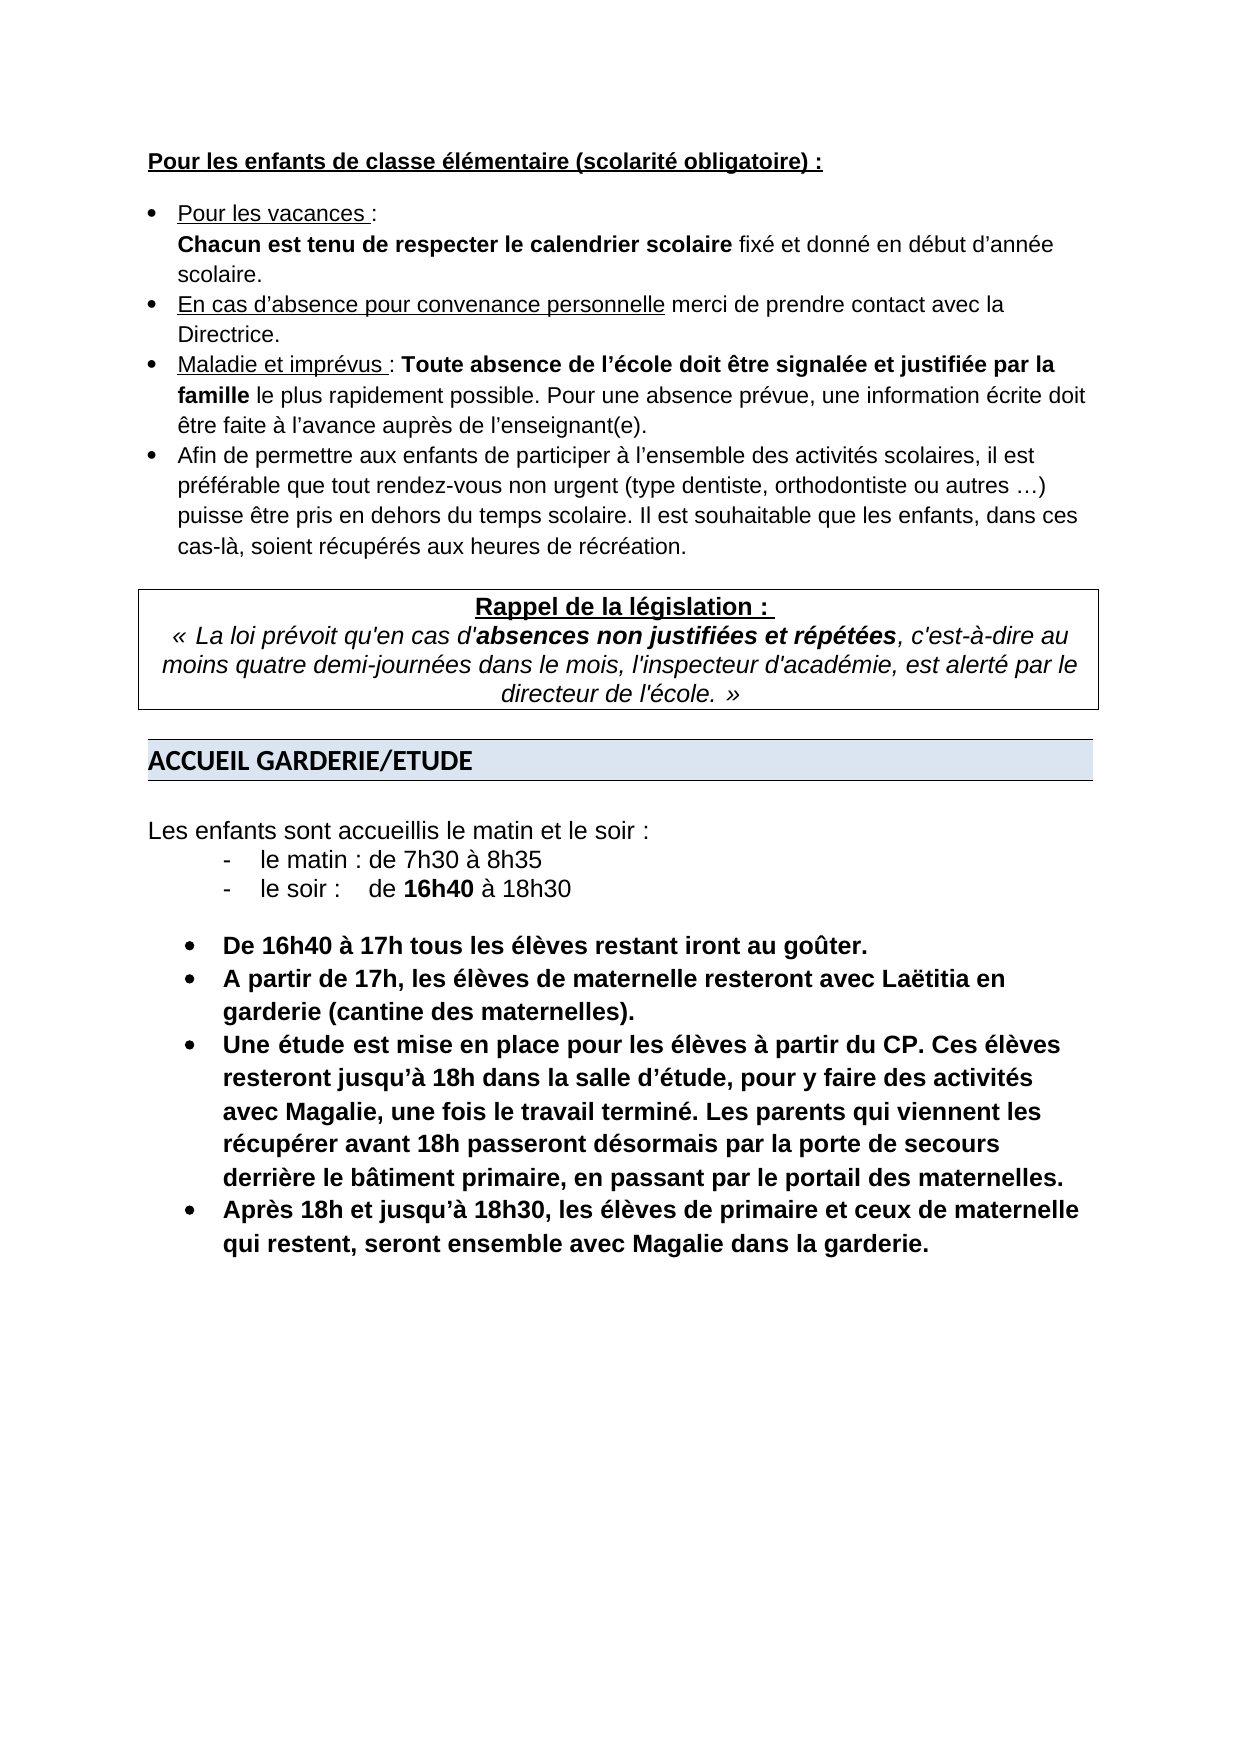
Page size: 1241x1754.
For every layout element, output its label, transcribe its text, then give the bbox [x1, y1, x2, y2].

list En cas d’absence pour convenance personnelle merci de prendre contact avec la Directrice. [148, 291, 1096, 347]
list Maladie et imprévus : Toute absence de l’école doit être signalée et justifiée par la famille le plus rapidement possible. Pour une absence prévue, une information écrite doit être faite à l’avance auprès de l’enseignant(e). [148, 351, 1096, 438]
list A partir de 17h, les élèves de maternelle resteront avec Laëtitia en garderie (cantine des maternelles). [185, 964, 1096, 1026]
text ACCUEIL GARDERIE/ETUDE [148, 740, 1093, 780]
list le soir : de 16h40 à 18h30 [223, 873, 1096, 902]
text « La loi prévoit qu'en cas d'absences non justifiées et répétées, c'est-à-dire au moins quatre demi-journées dans le mois, l'inspecteur d'académie, est alerté par le directeur de l'école. » [139, 618, 1098, 709]
list Après 18h et jusqu’à 18h30, les élèves de primaire et ceux de maternelle qui restent, seront ensemble avec Magalie dans la garderie. [185, 1196, 1096, 1257]
list le matin : de 7h30 à 8h35 [223, 845, 1096, 873]
list Une étude est mise en place pour les élèves à partir du CP. Ces élèves resteront jusqu’à 18h dans la salle d’étude, pour y faire des activités avec Magalie, une fois le travail terminé. Les parents qui viennent les récupérer avant 18h passeront désormais par la porte de secours derrière le bâtiment primaire, en passant par le portail des maternelles. [185, 1030, 1096, 1191]
list Pour les vacances : [148, 200, 1096, 227]
text Chacun est tenu de respecter le calendrier scolaire fixé et donné en début d’année scolaire. [177, 231, 1096, 287]
list Afin de permettre aux enfants de participer à l’ensemble des activités scolaires, il est préférable que tout rendez-vous non urgent (type dentiste, orthodontiste ou autres …) puisse être pris en dehors du temps scolaire. Il est souhaitable que les enfants, dans ces cas-là, soient récupérés aux heures de récréation. [148, 442, 1096, 559]
list De 16h40 à 17h tous les élèves restant iront au goûter. [185, 931, 1096, 960]
text Les enfants sont accueillis le matin et le soir : [148, 816, 1096, 845]
text Pour les enfants de classe élémentaire (scolarité obligatoire) : [148, 148, 1096, 174]
text Rappel de la législation : [139, 590, 1098, 618]
